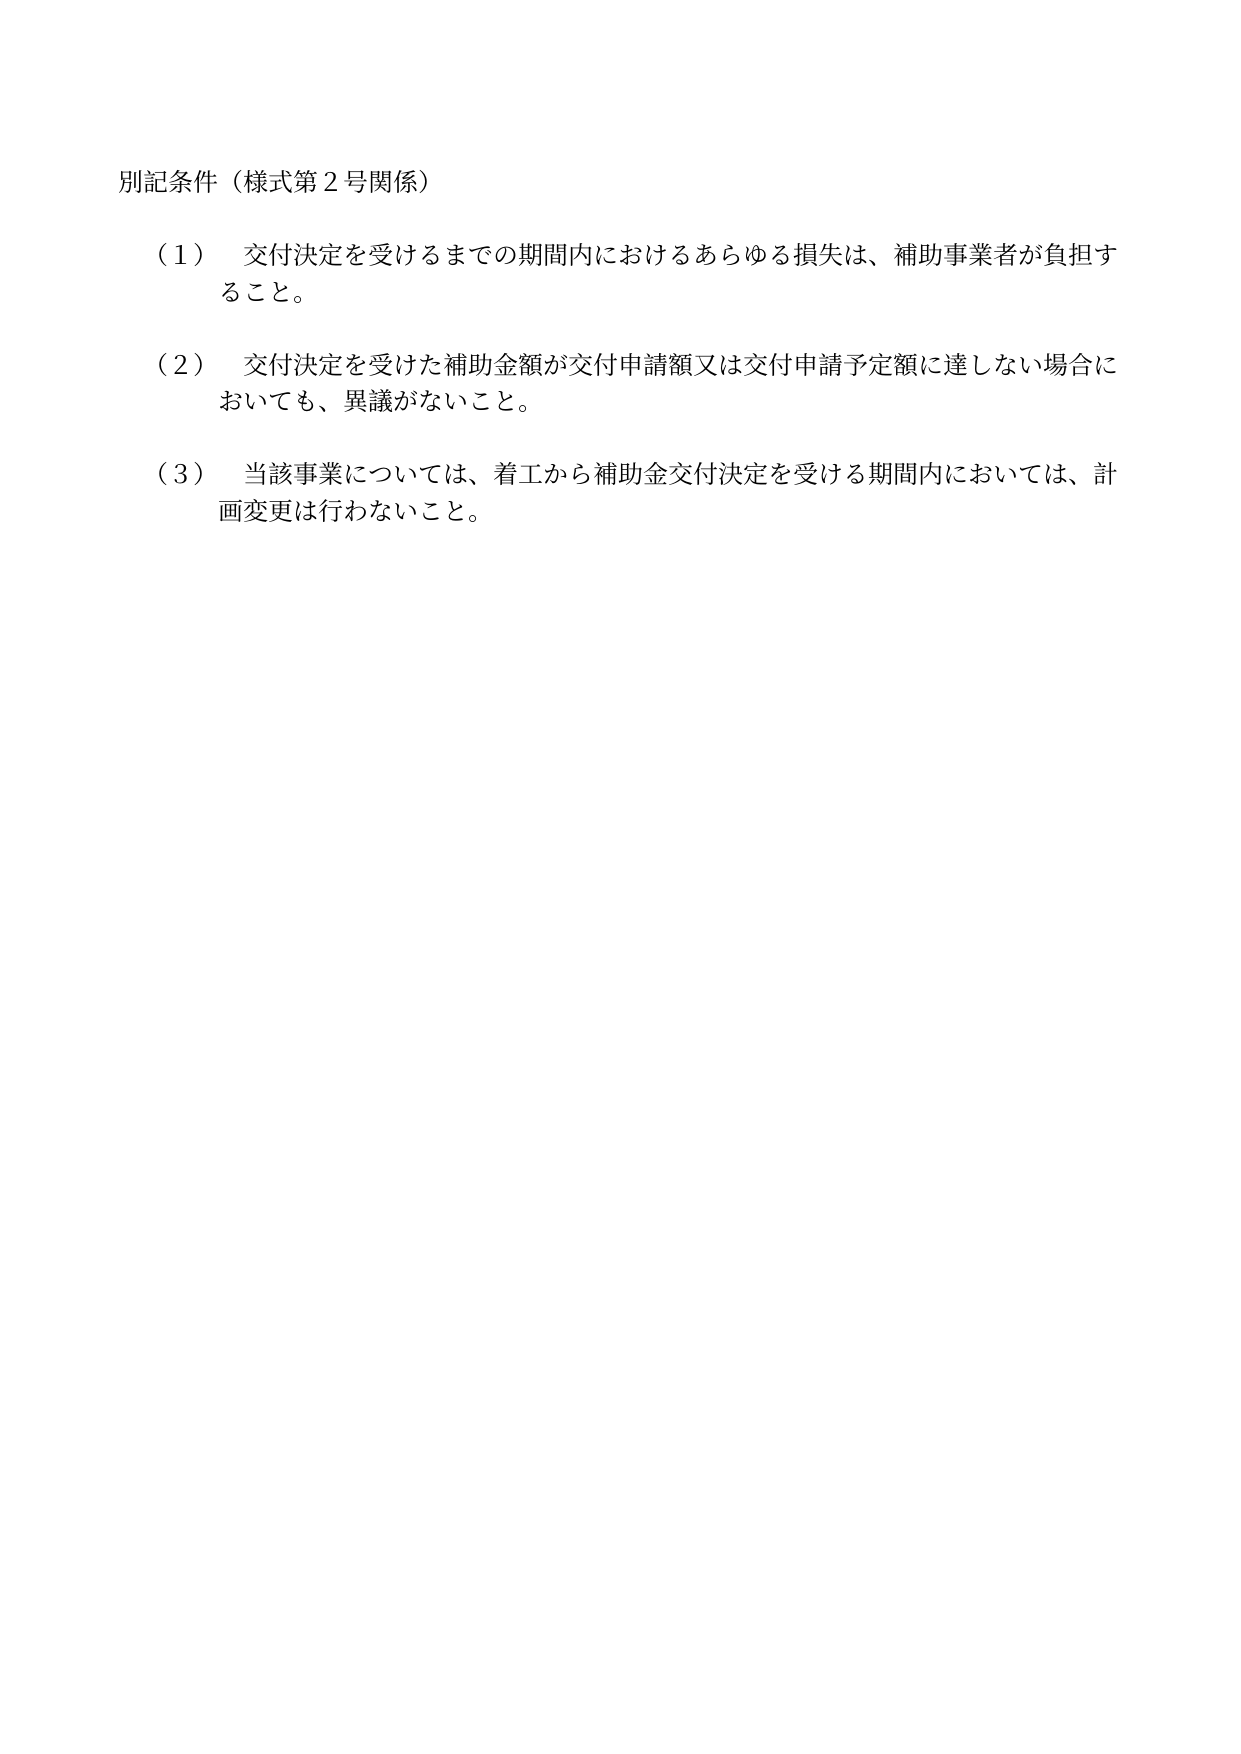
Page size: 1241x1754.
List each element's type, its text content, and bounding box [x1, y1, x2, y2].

text 画変更は行わないこと。 [118, 491, 1122, 527]
list （１） 交付決定を受けるまでの期間内におけるあらゆる損失は、補助事業者が負担す [118, 235, 1122, 272]
text 別記条件（様式第２号関係） [118, 162, 1122, 199]
list （２） 交付決定を受けた補助金額が交付申請額又は交付申請予定額に達しない場合に [118, 345, 1122, 381]
list おいても、異議がないこと。 [118, 381, 1122, 418]
text （３） 当該事業については、着工から補助金交付決定を受ける期間内においては、計 [118, 454, 1122, 491]
list ること。 [118, 272, 1122, 308]
